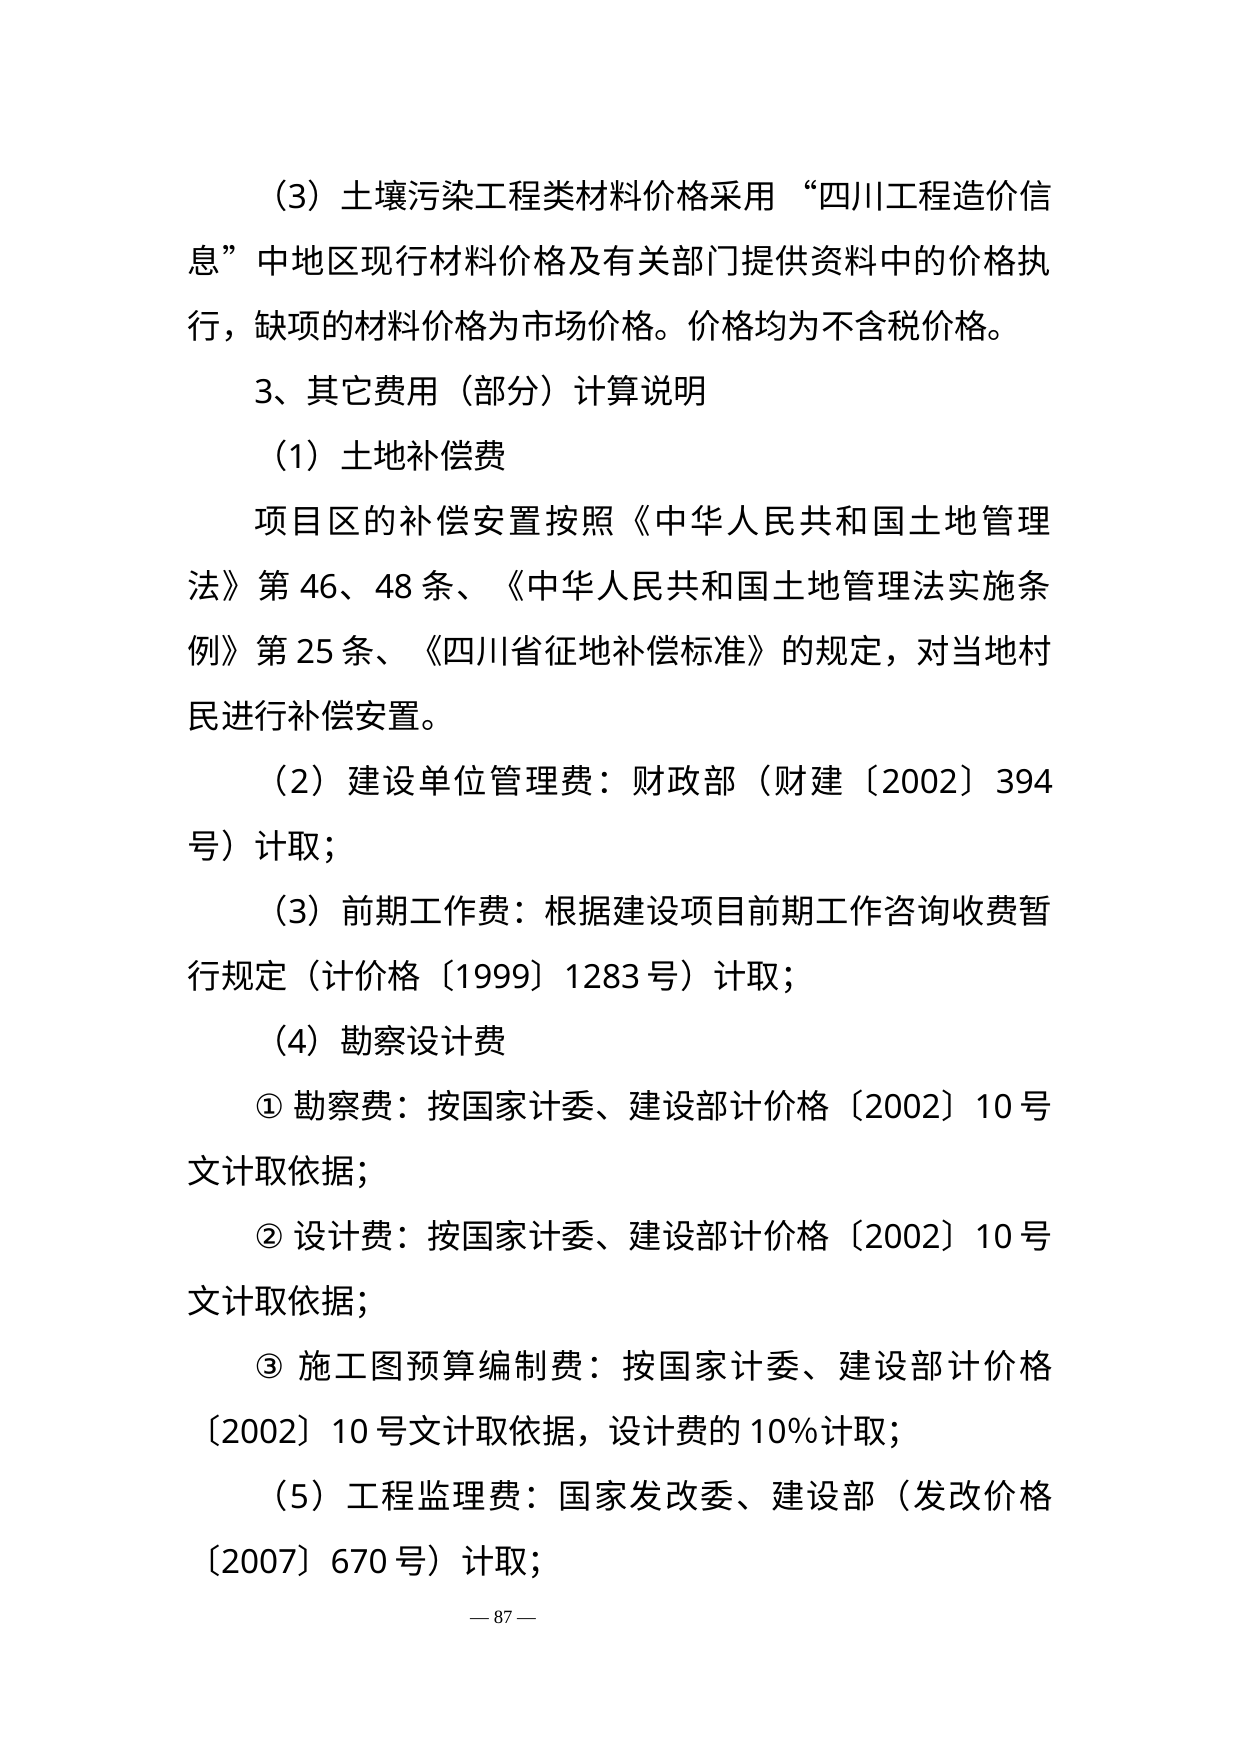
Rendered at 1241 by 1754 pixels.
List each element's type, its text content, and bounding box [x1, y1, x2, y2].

text ① 勘察费：按国家计委、建设部计价格〔2002〕10号文计取依据； [187, 1072, 1053, 1202]
text ② 设计费：按国家计委、建设部计价格〔2002〕10号文计取依据； [187, 1202, 1053, 1332]
text （3）土壤污染工程类材料价格采用 “四川工程造价信息”中地区现行材料价格及有关部门提供资料中的价格执行，缺项的材料价格为市场价格。价格均为不含税价格。 [187, 162, 1053, 357]
text （2）建设单位管理费：财政部（财建〔2002〕394号）计取； [187, 747, 1053, 877]
text （1）土地补偿费 [187, 422, 1053, 487]
text 3、其它费用（部分）计算说明 [187, 357, 1053, 422]
text ③ 施工图预算编制费：按国家计委、建设部计价格〔2002〕10号文计取依据，设计费的10％计取； [187, 1332, 1053, 1462]
text （4）勘察设计费 [187, 1007, 1053, 1072]
text （3）前期工作费：根据建设项目前期工作咨询收费暂行规定（计价格〔1999〕1283号）计取； [187, 877, 1053, 1007]
text 项目区的补偿安置按照《中华人民共和国土地管理法》第46、48条、《中华人民共和国土地管理法实施条例》第25条、《四川省征地补偿标准》的规定，对当地村民进行补偿安置。 [187, 487, 1053, 747]
text （5）工程监理费：国家发改委、建设部（发改价格〔2007〕670号）计取； [187, 1462, 1053, 1592]
